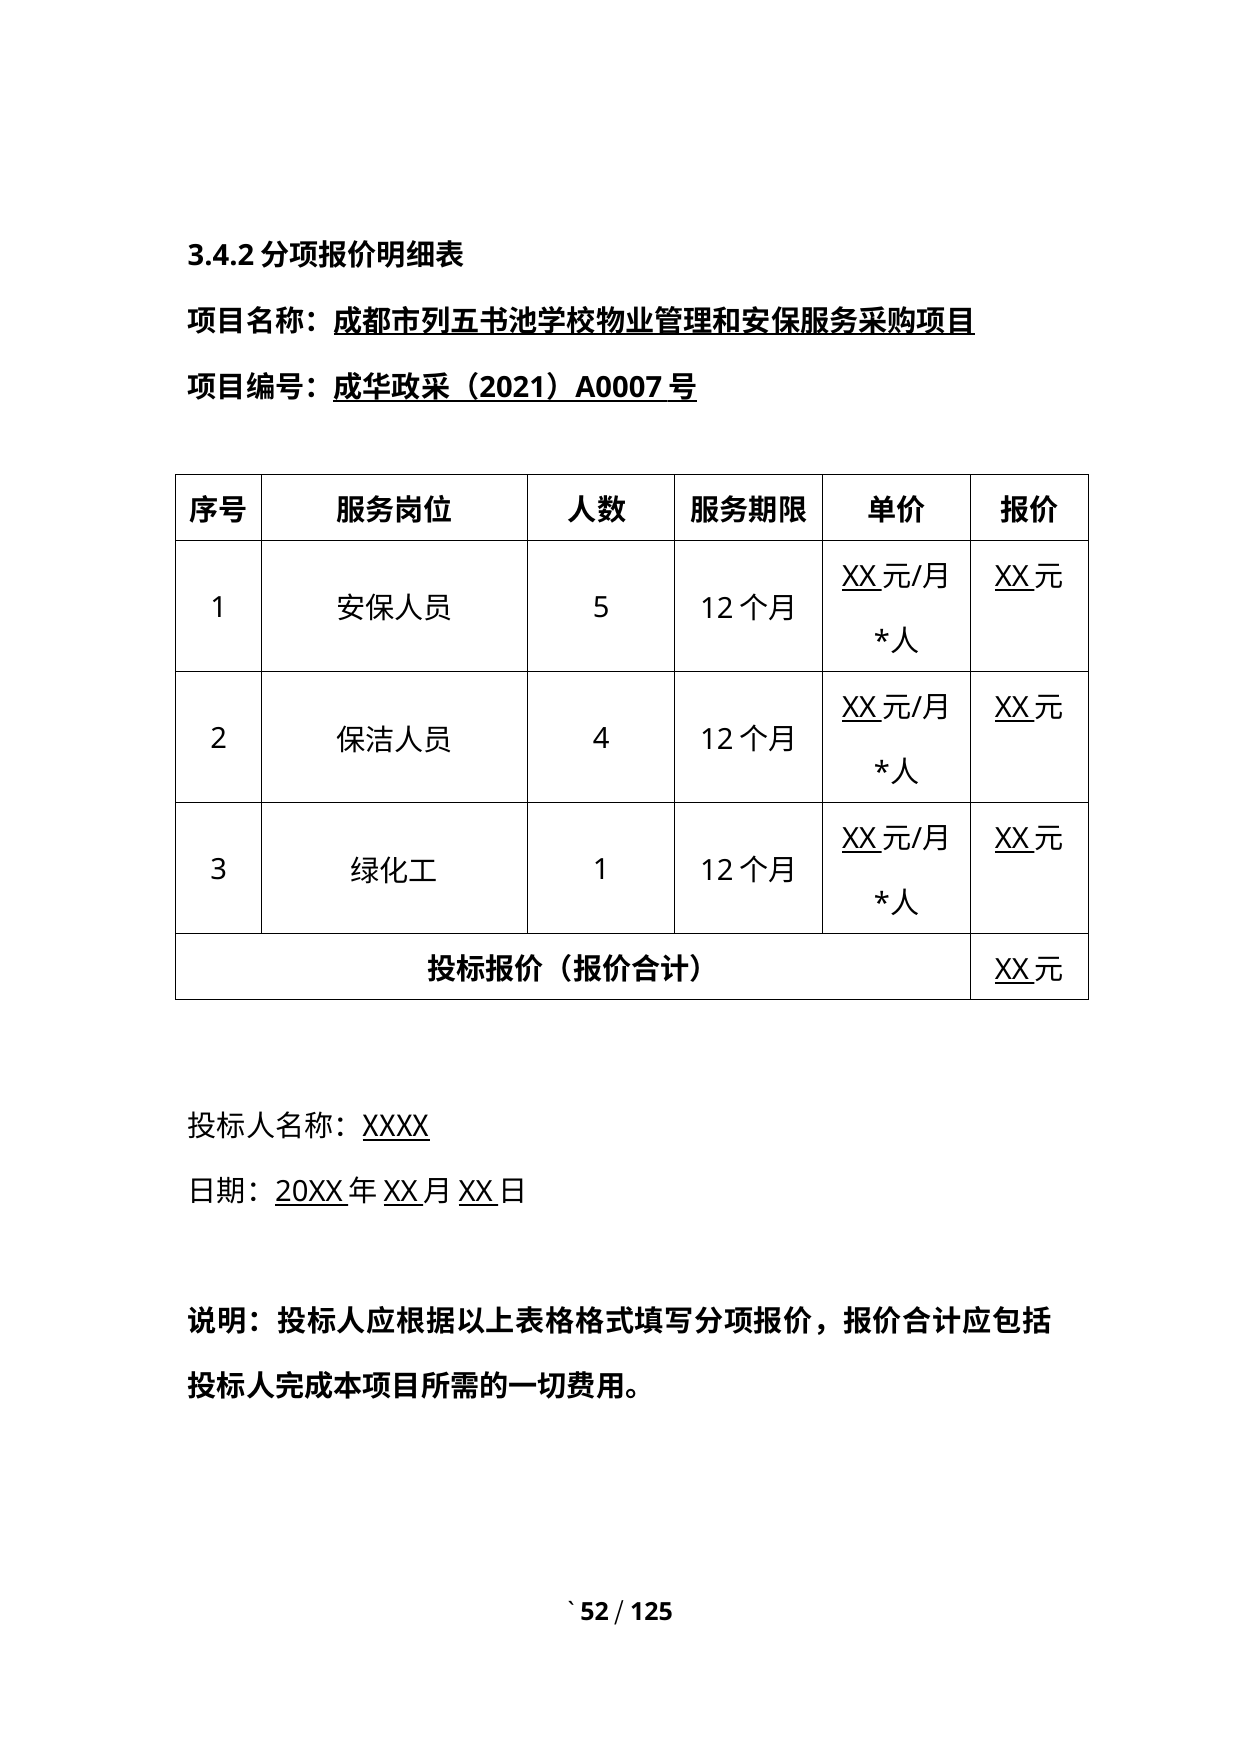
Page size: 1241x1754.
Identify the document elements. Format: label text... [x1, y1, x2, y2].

table_cell 12个月 [675, 803, 822, 933]
table_header 人数 [528, 475, 674, 540]
text 日期：20XX年XX月XX日 [187, 1156, 1053, 1221]
table_cell 5 [528, 541, 674, 671]
text 说明：投标人应根据以上表格格式填写分项报价，报价合计应包括投标人完成本项目所需的一切费用。 [187, 1286, 1053, 1416]
table_cell XX元/月*人 [823, 803, 970, 933]
table_cell XX元 [971, 672, 1088, 802]
table_header 报价 [971, 475, 1088, 540]
table_cell 投标报价（报价合计） [176, 934, 970, 999]
table_cell 1 [176, 541, 261, 671]
table_header 服务期限 [675, 475, 822, 540]
table_header 服务岗位 [262, 475, 527, 540]
table_cell 保洁人员 [262, 672, 527, 802]
table_cell XX元 [971, 803, 1088, 933]
table_cell XX元 [971, 541, 1088, 671]
table_cell XX元/月*人 [823, 672, 970, 802]
table_cell 4 [528, 672, 674, 802]
table_cell 1 [528, 803, 674, 933]
table_header 单价 [823, 475, 970, 540]
table_cell 12个月 [675, 672, 822, 802]
table_cell 12个月 [675, 541, 822, 671]
table_cell 安保人员 [262, 541, 527, 671]
table_cell XX元 [971, 934, 1088, 999]
text 项目编号：成华政采（2021）A0007号 [187, 351, 1053, 409]
table_header 序号 [176, 475, 261, 540]
text 3.4.2分项报价明细表 [187, 221, 1053, 286]
text 投标人名称：XXXX [187, 1091, 1053, 1156]
table_cell XX元/月*人 [823, 541, 970, 671]
table_cell 3 [176, 803, 261, 933]
table_cell 2 [176, 672, 261, 802]
text 项目名称：成都市列五书池学校物业管理和安保服务采购项目 [187, 286, 1053, 351]
table_cell 绿化工 [262, 803, 527, 933]
